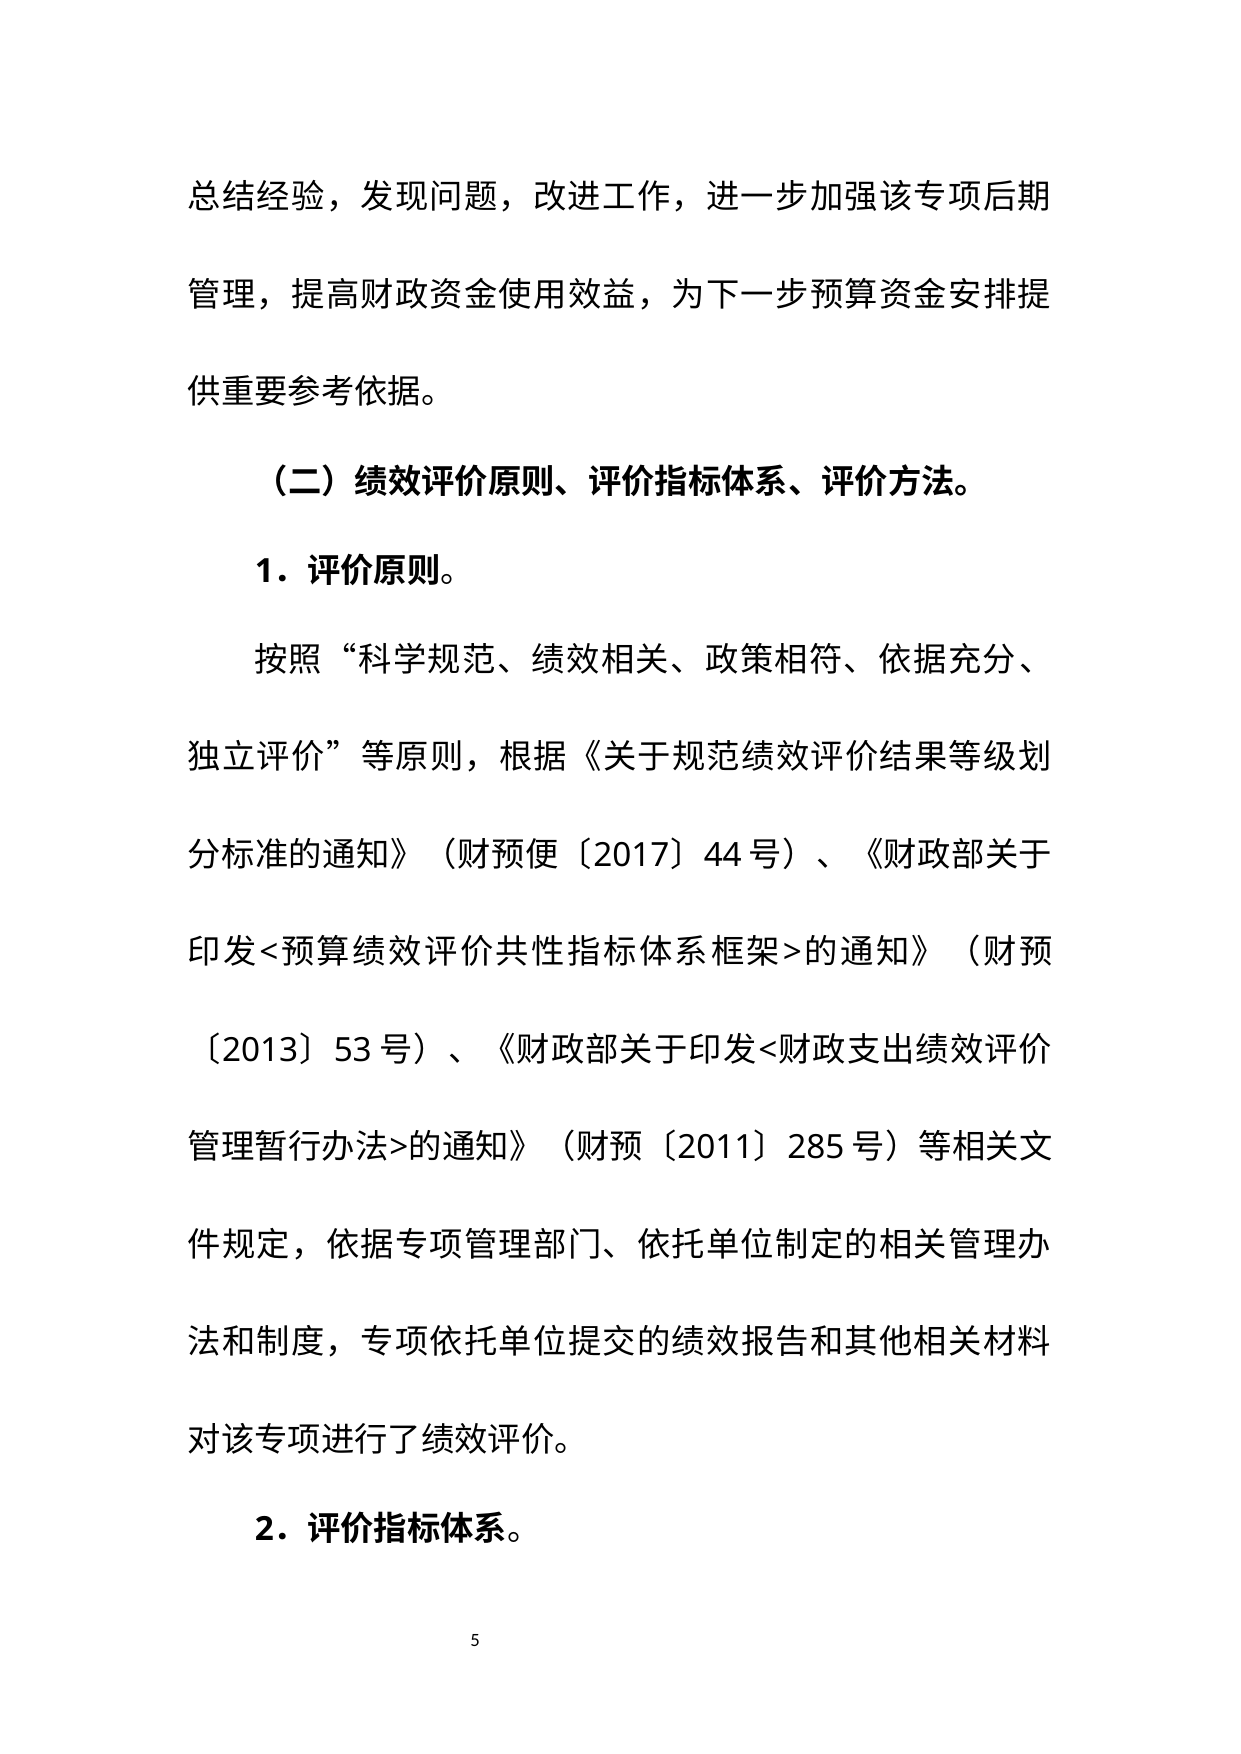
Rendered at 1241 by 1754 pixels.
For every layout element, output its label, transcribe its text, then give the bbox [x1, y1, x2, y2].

subtitle （二）绩效评价原则、评价指标体系、评价方法。 [187, 446, 1053, 511]
text 1．评价原则。 [187, 535, 1053, 600]
text 2．评价指标体系。 [187, 1493, 1053, 1558]
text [187, 162, 1053, 422]
text 按照“科学规范、绩效相关、政策相符、依据充分、独立评价”等原则，根据《关于规范绩效评价结果等级划分标准的通知》（财预便〔2017〕44号）、《财政部关于印发<预算绩效评价共性指标体系框架>的通知》（财预〔2013〕53号）、《财政部关于印发<财政支出绩效评价管理暂行办法>的通知》（财预〔2011〕285号）等相关文件规定，依据专项管理部门、依托单位制定的相关管理办法和制度，专项依托单位提交的绩效报告和其他相关材料，对该专项进行了绩效评价。 [187, 624, 1053, 1469]
